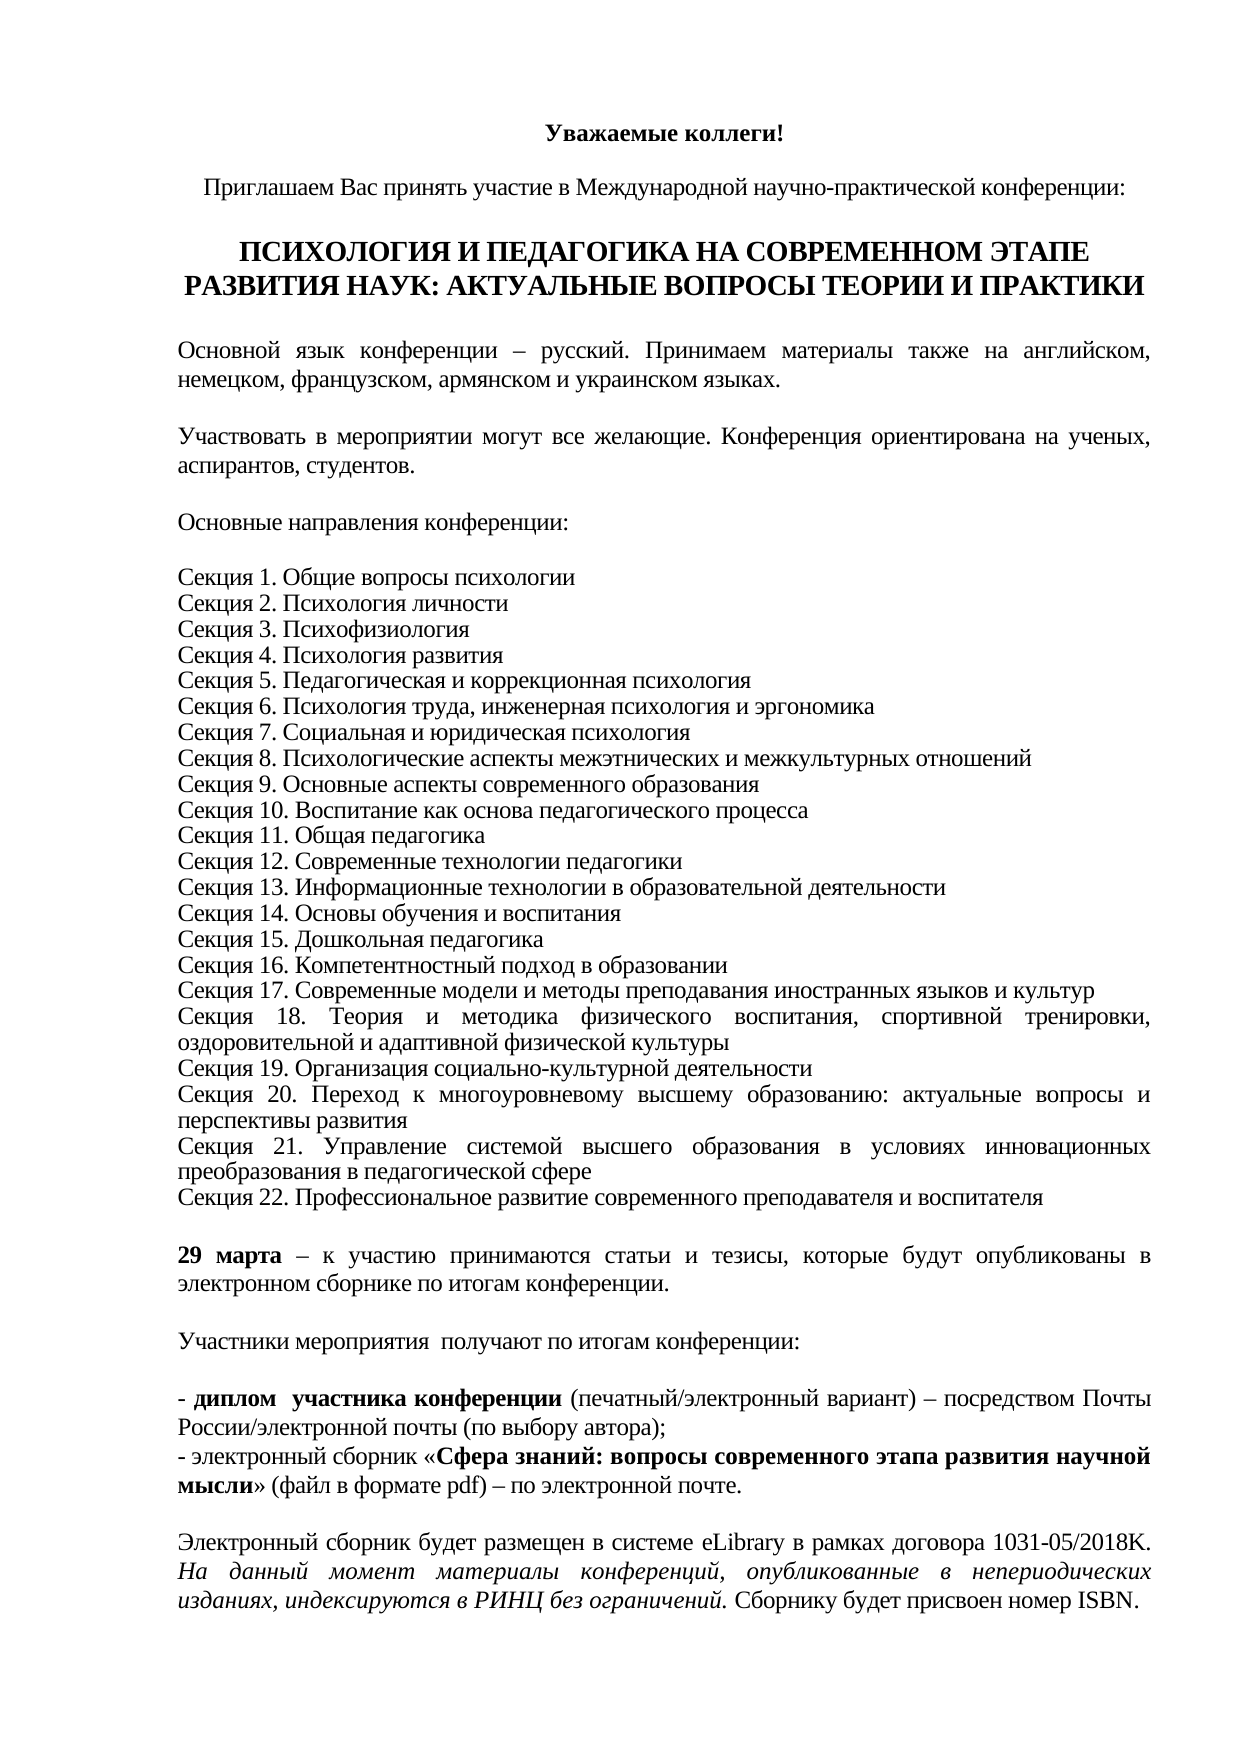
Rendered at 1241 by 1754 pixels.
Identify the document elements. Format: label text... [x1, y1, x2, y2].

text Секция 21. Управление системой высшего образования в условиях инновационных преобразования в педагогической сфере [177, 1133, 1152, 1185]
text Электронный сборник будет размещен в системе eLibrary в рамках договора 1031-05/2018K. На данный момент материалы конференций, опубликованные в непериодических изданиях, индексируются в РИНЦ без ограничений. Сборнику будет присвоен номер ISBN. [177, 1527, 1152, 1613]
text Секция 5. Педагогическая и коррекционная психология [177, 668, 1152, 694]
text Участвовать в мероприятии могут все желающие. Конференция ориентирована на ученых, аспирантов, студентов. [177, 421, 1152, 479]
text Секция 17. Современные модели и методы преподавания иностранных языков и культур [177, 978, 1152, 1004]
text Секция 8. Психологические аспекты межэтнических и межкультурных отношений [177, 746, 1152, 772]
text - диплом участника конференции (печатный/электронный вариант) – посредством Почты России/электронной почты (по выбору автора); [177, 1383, 1152, 1441]
text Секция 4. Психология развития [177, 642, 1152, 668]
text Секция 6. Психология труда, инженерная психология и эргономика [177, 694, 1152, 720]
text Секция 13. Информационные технологии в образовательной деятельности [177, 875, 1152, 901]
text Участники мероприятия получают по итогам конференции: [177, 1326, 1152, 1355]
text Уважаемые коллеги! [177, 118, 1152, 147]
text Секция 2. Психология личности [177, 591, 1152, 617]
text Секция 16. Компетентностный подход в образовании [177, 952, 1152, 978]
text Секция 14. Основы обучения и воспитания [177, 901, 1152, 927]
text Секция 20. Переход к многоуровневому высшему образованию: актуальные вопросы и перспективы развития [177, 1082, 1152, 1133]
text Секция 12. Современные технологии педагогики [177, 849, 1152, 875]
text Секция 18. Теория и методика физического воспитания, спортивной тренировки, оздоровительной и адаптивной физической культуры [177, 1004, 1152, 1056]
text Основной язык конференции – русский. Принимаем материалы также на английском, немецком, французском, армянском и украинском языках. [177, 335, 1152, 392]
text Секция 3. Психофизиология [177, 617, 1152, 642]
text Секция 7. Социальная и юридическая психология [177, 720, 1152, 746]
text Секция 22. Профессиональное развитие современного преподавателя и воспитателя [177, 1185, 1152, 1211]
text Секция 10. Воспитание как основа педагогического процесса [177, 797, 1152, 823]
text Секция 11. Общая педагогика [177, 823, 1152, 849]
text Секция 15. Дошкольная педагогика [177, 927, 1152, 952]
text - электронный сборник «Сфера знаний: вопросы современного этапа развития научной мысли» (файл в формате pdf) – по электронной почте. [177, 1441, 1152, 1498]
text Основные направления конференции: [177, 507, 1152, 536]
text Секция 9. Основные аспекты современного образования [177, 772, 1152, 797]
text 29 марта – к участию принимаются статьи и тезисы, которые будут опубликованы в электронном сборнике по итогам конференции. [177, 1240, 1152, 1297]
text Секция 19. Организация социально-культурной деятельности [177, 1056, 1152, 1082]
text Приглашаем Вас принять участие в Международной научно-практической конференции: [177, 172, 1152, 234]
text Секция 1. Общие вопросы психологии [177, 565, 1152, 591]
